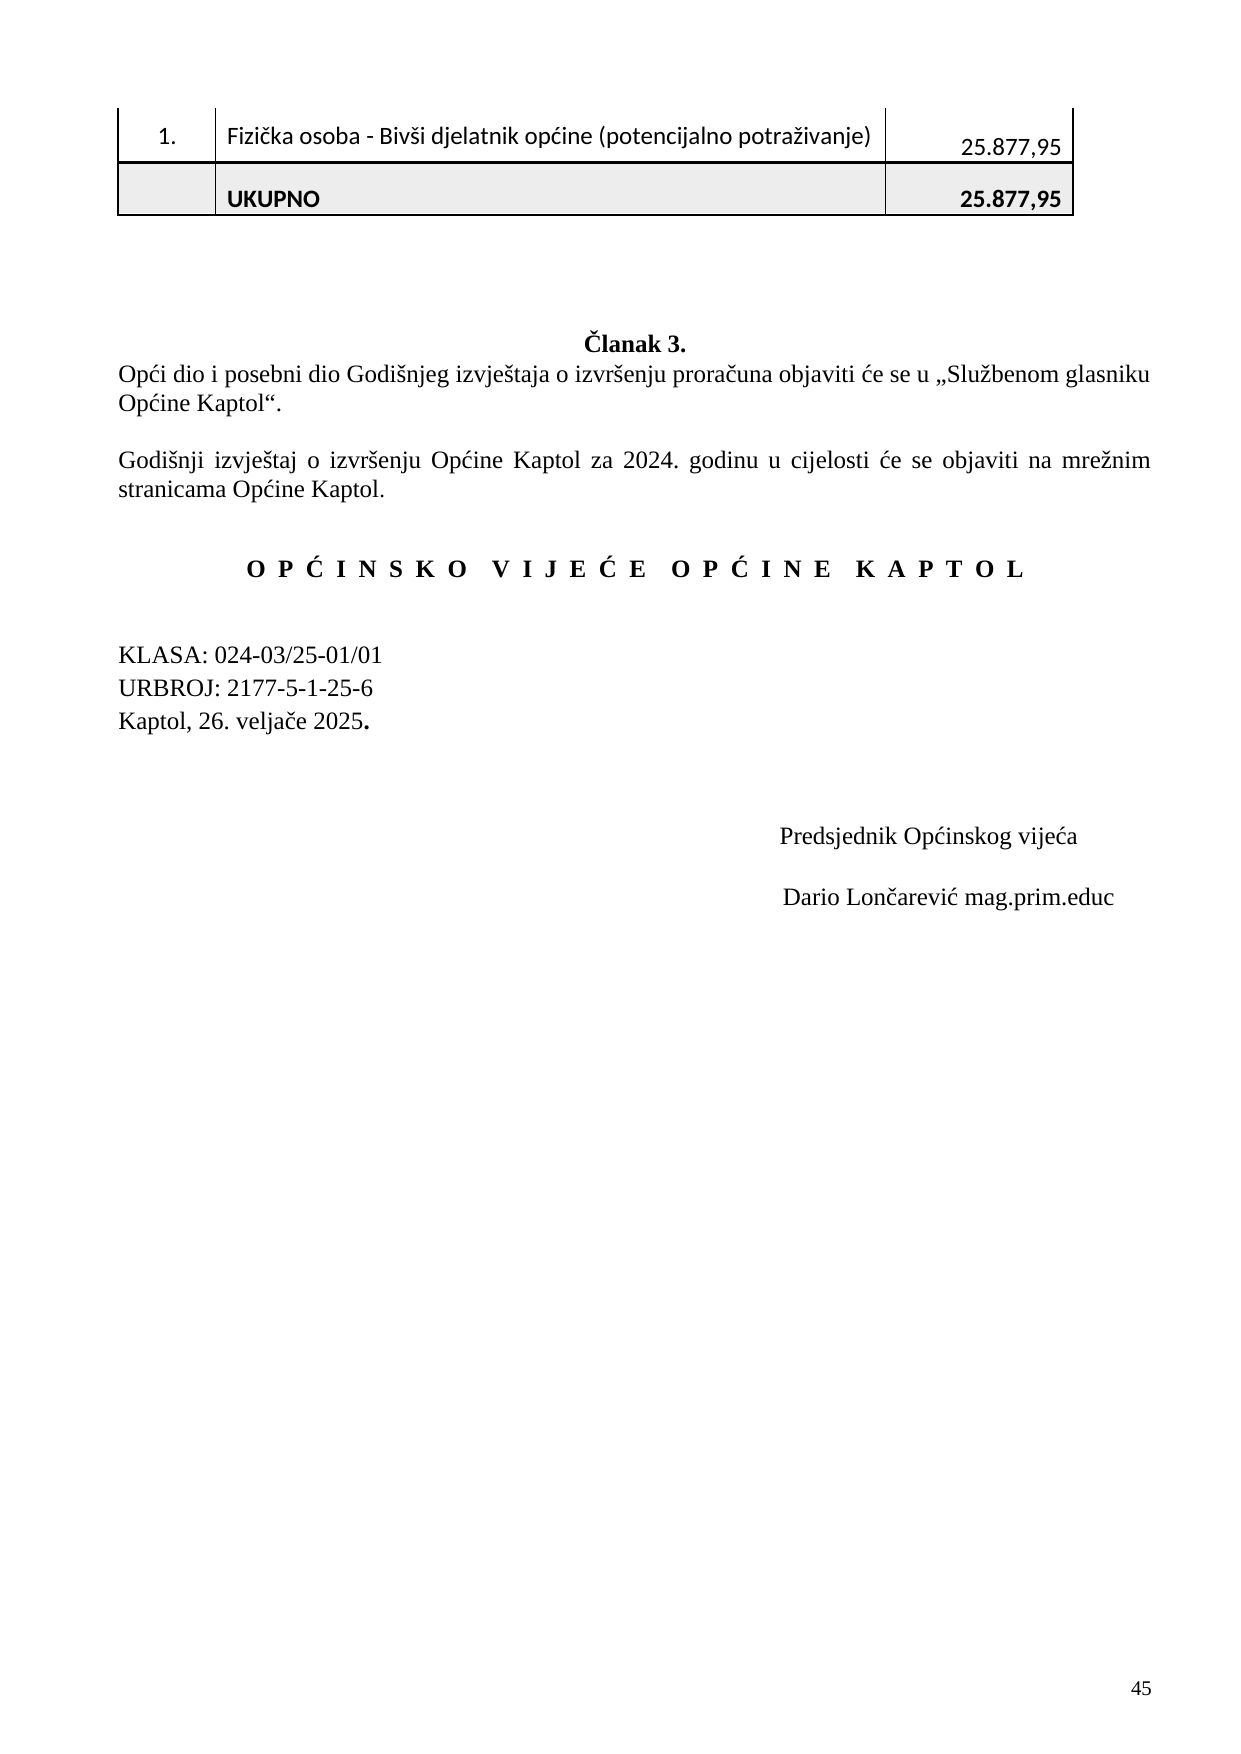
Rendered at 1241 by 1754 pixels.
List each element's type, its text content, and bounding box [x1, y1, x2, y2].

text O P Ć I N S K O V I J E Ć E O P Ć I N E K A P T O L [118, 554, 1152, 583]
text Članak 3. [118, 329, 1152, 358]
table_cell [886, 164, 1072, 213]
text URBROJ: 2177-5-1-25-6 [118, 673, 1152, 702]
text Kaptol, 26. veljače 2025. [118, 706, 1152, 735]
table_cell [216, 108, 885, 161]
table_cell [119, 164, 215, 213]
text Opći dio i posebni dio Godišnjeg izvještaja o izvršenju proračuna objaviti će se u „Službenom glasniku Općine Kaptol“. [118, 359, 1151, 416]
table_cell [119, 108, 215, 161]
text Predsjednik Općinskog vijeća [118, 821, 1078, 849]
text Dario Lončarević mag.prim.educ [783, 882, 1152, 911]
text Godišnji izvještaj o izvršenju Općine Kaptol za 2024. godinu u cijelosti će se objaviti na mrežnim stranicama Općine Kaptol. [118, 445, 1152, 503]
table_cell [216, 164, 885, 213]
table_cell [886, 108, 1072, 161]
text KLASA: 024-03/25-01/01 [118, 640, 1152, 669]
